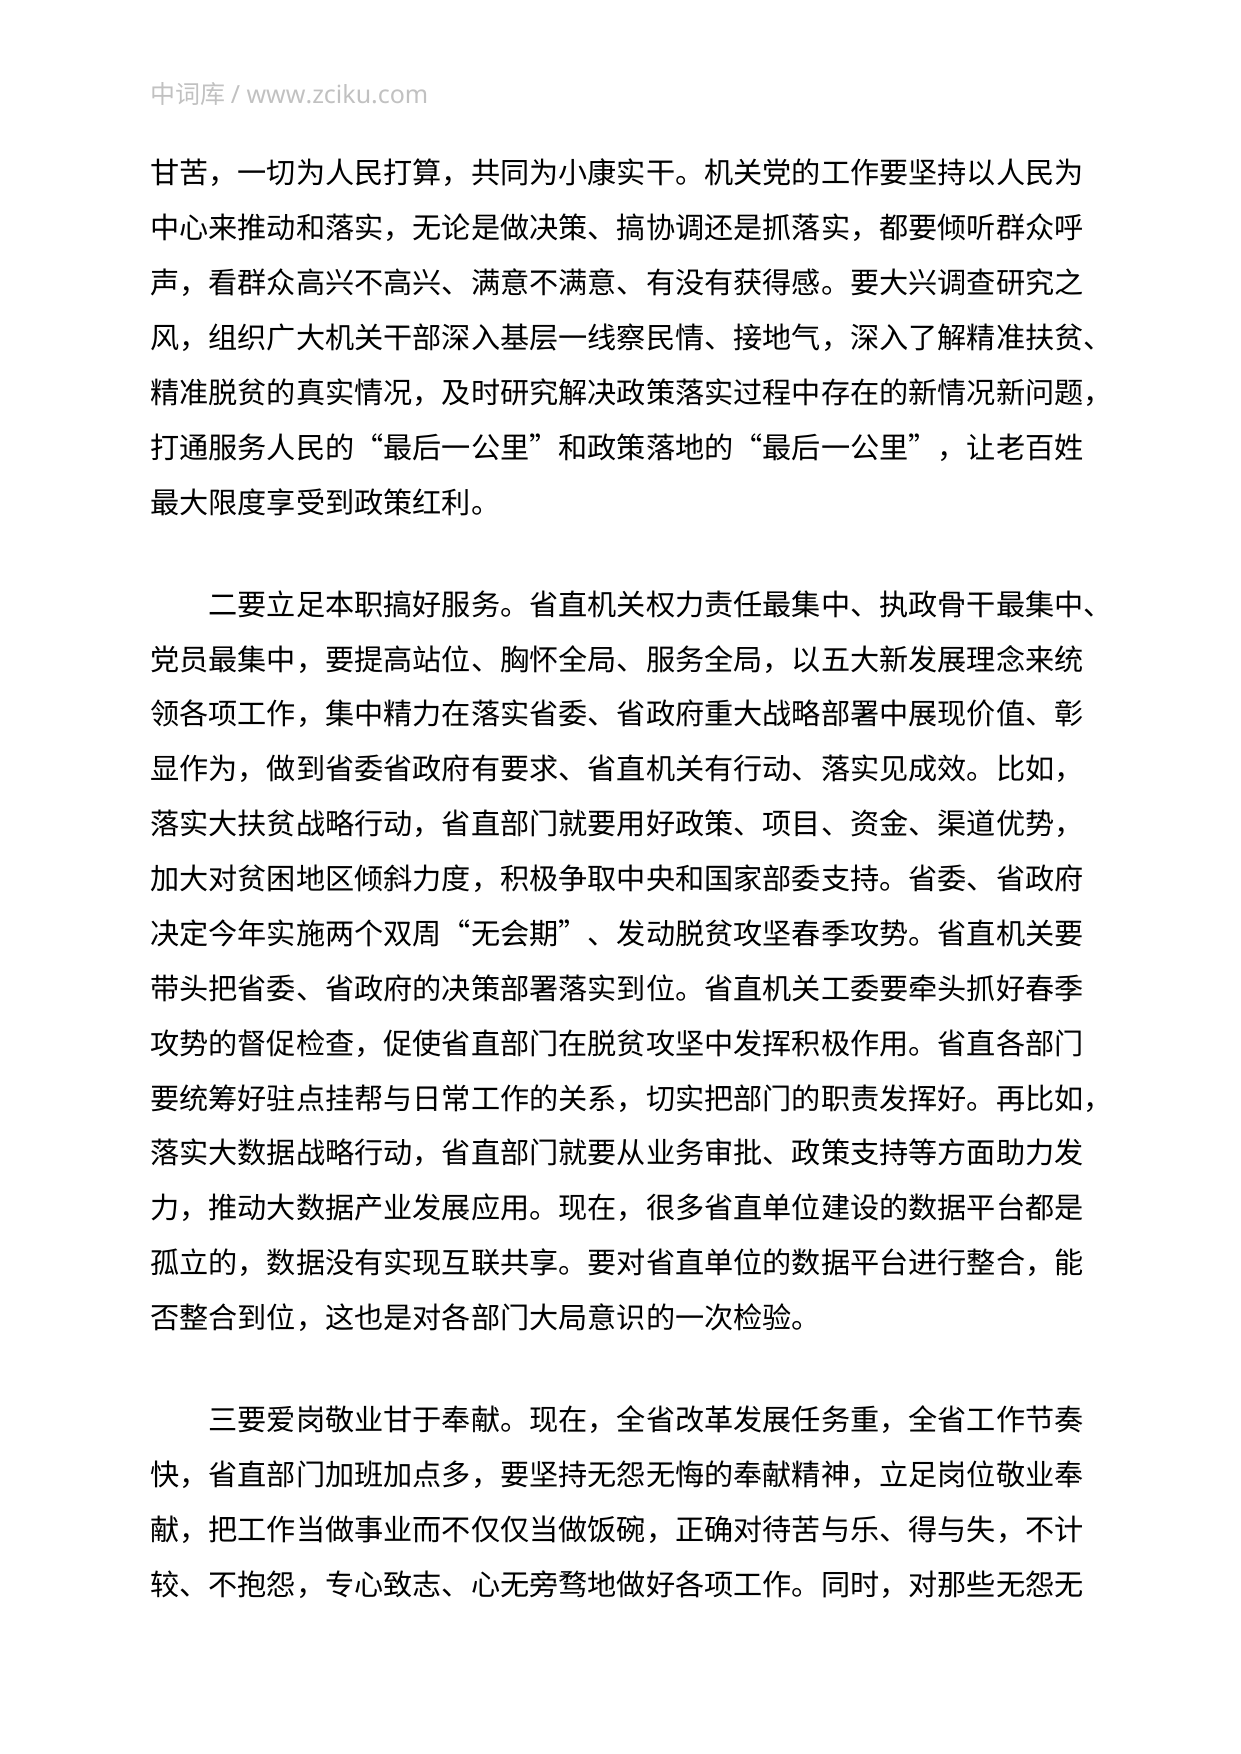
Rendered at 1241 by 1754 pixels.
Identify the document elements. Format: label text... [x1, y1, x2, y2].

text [150, 150, 1090, 522]
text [150, 1397, 1090, 1603]
text 二要立足本职搞好服务。省直机关权力责任最集中、执政骨干最集中、党员最集中，要提高站位、胸怀全局、服务全局，以五大新发展理念来统领各项工作，集中精力在落实省委、省政府重大战略部署中展现价值、彰显作为，做到省委省政府有要求、省直机关有行动、落实见成效。比如，落实大扶贫战略行动，省直部门就要用好政策、项目、资金、渠道优势，加大对贫困地区倾斜力度，积极争取中央和国家部委支持。省委、省政府决定今年实施两个双周“无会期”、发动脱贫攻坚春季攻势。省直机关要带头把省委、省政府的决策部署落实到位。省直机关工委要牵头抓好春季攻势的督促检查，促使省直部门在脱贫攻坚中发挥积极作用。省直各部门要统筹好驻点挂帮与日常工作的关系，切实把部门的职责发挥好。再比如，落实大数据战略行动，省直部门就要从业务审批、政策支持等方面助力发力，推动大数据产业发展应用。现在，很多省直单位建设的数据平台都是孤立的，数据没有实现互联共享。要对省直单位的数据平台进行整合，能否整合到位，这也是对各部门大局意识的一次检验。 [150, 581, 1090, 1337]
